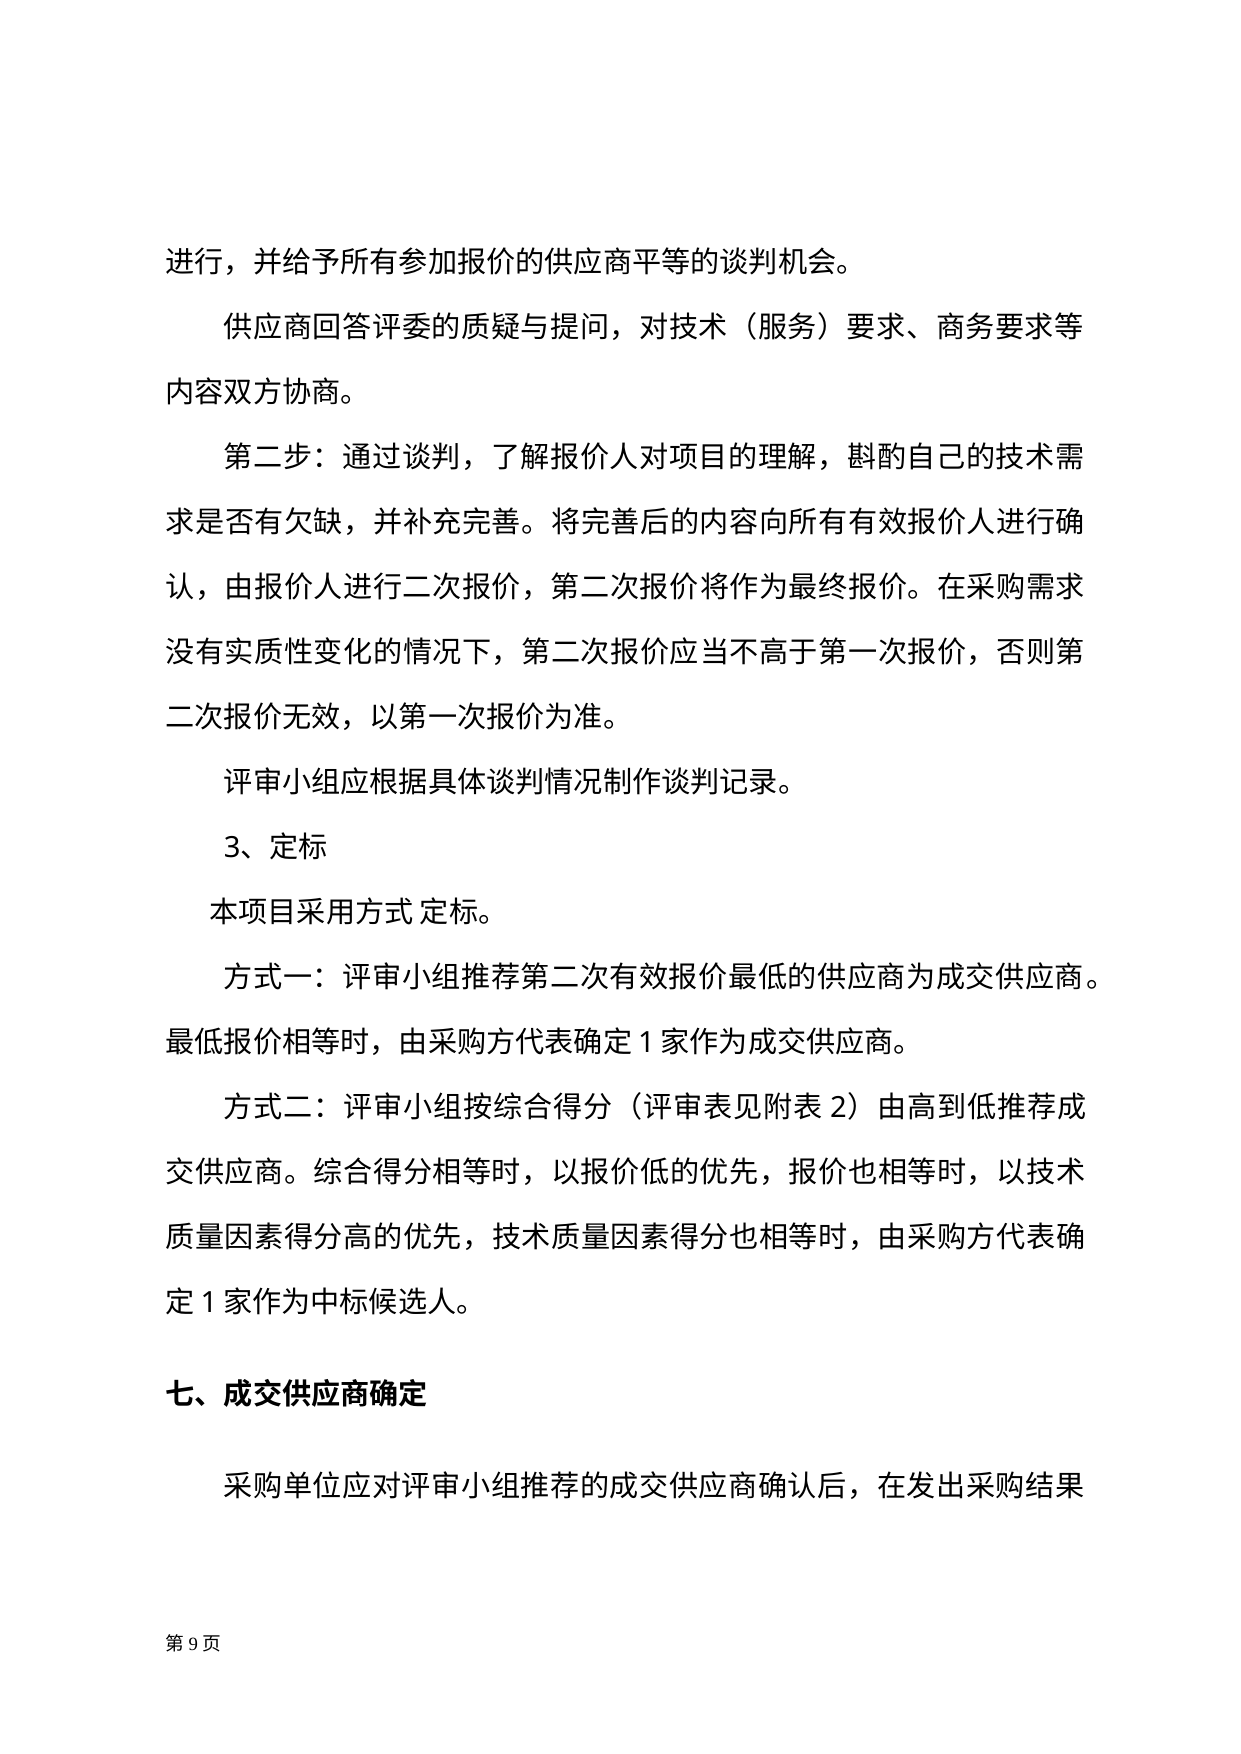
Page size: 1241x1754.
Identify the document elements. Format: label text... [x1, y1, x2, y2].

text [165, 1451, 1087, 1516]
list 定标 [165, 812, 1087, 877]
subtitle 成交供应商确定 [165, 1359, 1087, 1424]
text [165, 227, 1087, 292]
text 第二步：通过谈判，了解报价人对项目的理解，斟酌自己的技术需求是否有欠缺，并补充完善。将完善后的内容向所有有效报价人进行确认，由报价人进行二次报价，第二次报价将作为最终报价。在采购需求没有实质性变化的情况下，第二次报价应当不高于第一次报价，否则第二次报价无效，以第一次报价为准。 [165, 422, 1087, 747]
text 方式二：评审小组按综合得分（评审表见附表2）由高到低推荐成交供应商。综合得分相等时，以报价低的优先，报价也相等时，以技术质量因素得分高的优先，技术质量因素得分也相等时，由采购方代表确定1家作为中标候选人。 [165, 1072, 1087, 1332]
text 评审小组应根据具体谈判情况制作谈判记录。 [165, 747, 1087, 812]
text 供应商回答评委的质疑与提问，对技术（服务）要求、商务要求等内容双方协商。 [165, 292, 1087, 422]
text 本项目采用方式 定标。 [165, 877, 1087, 942]
text 方式一：评审小组推荐第二次有效报价最低的供应商为成交供应商。最低报价相等时，由采购方代表确定1家作为成交供应商。 [165, 942, 1087, 1072]
